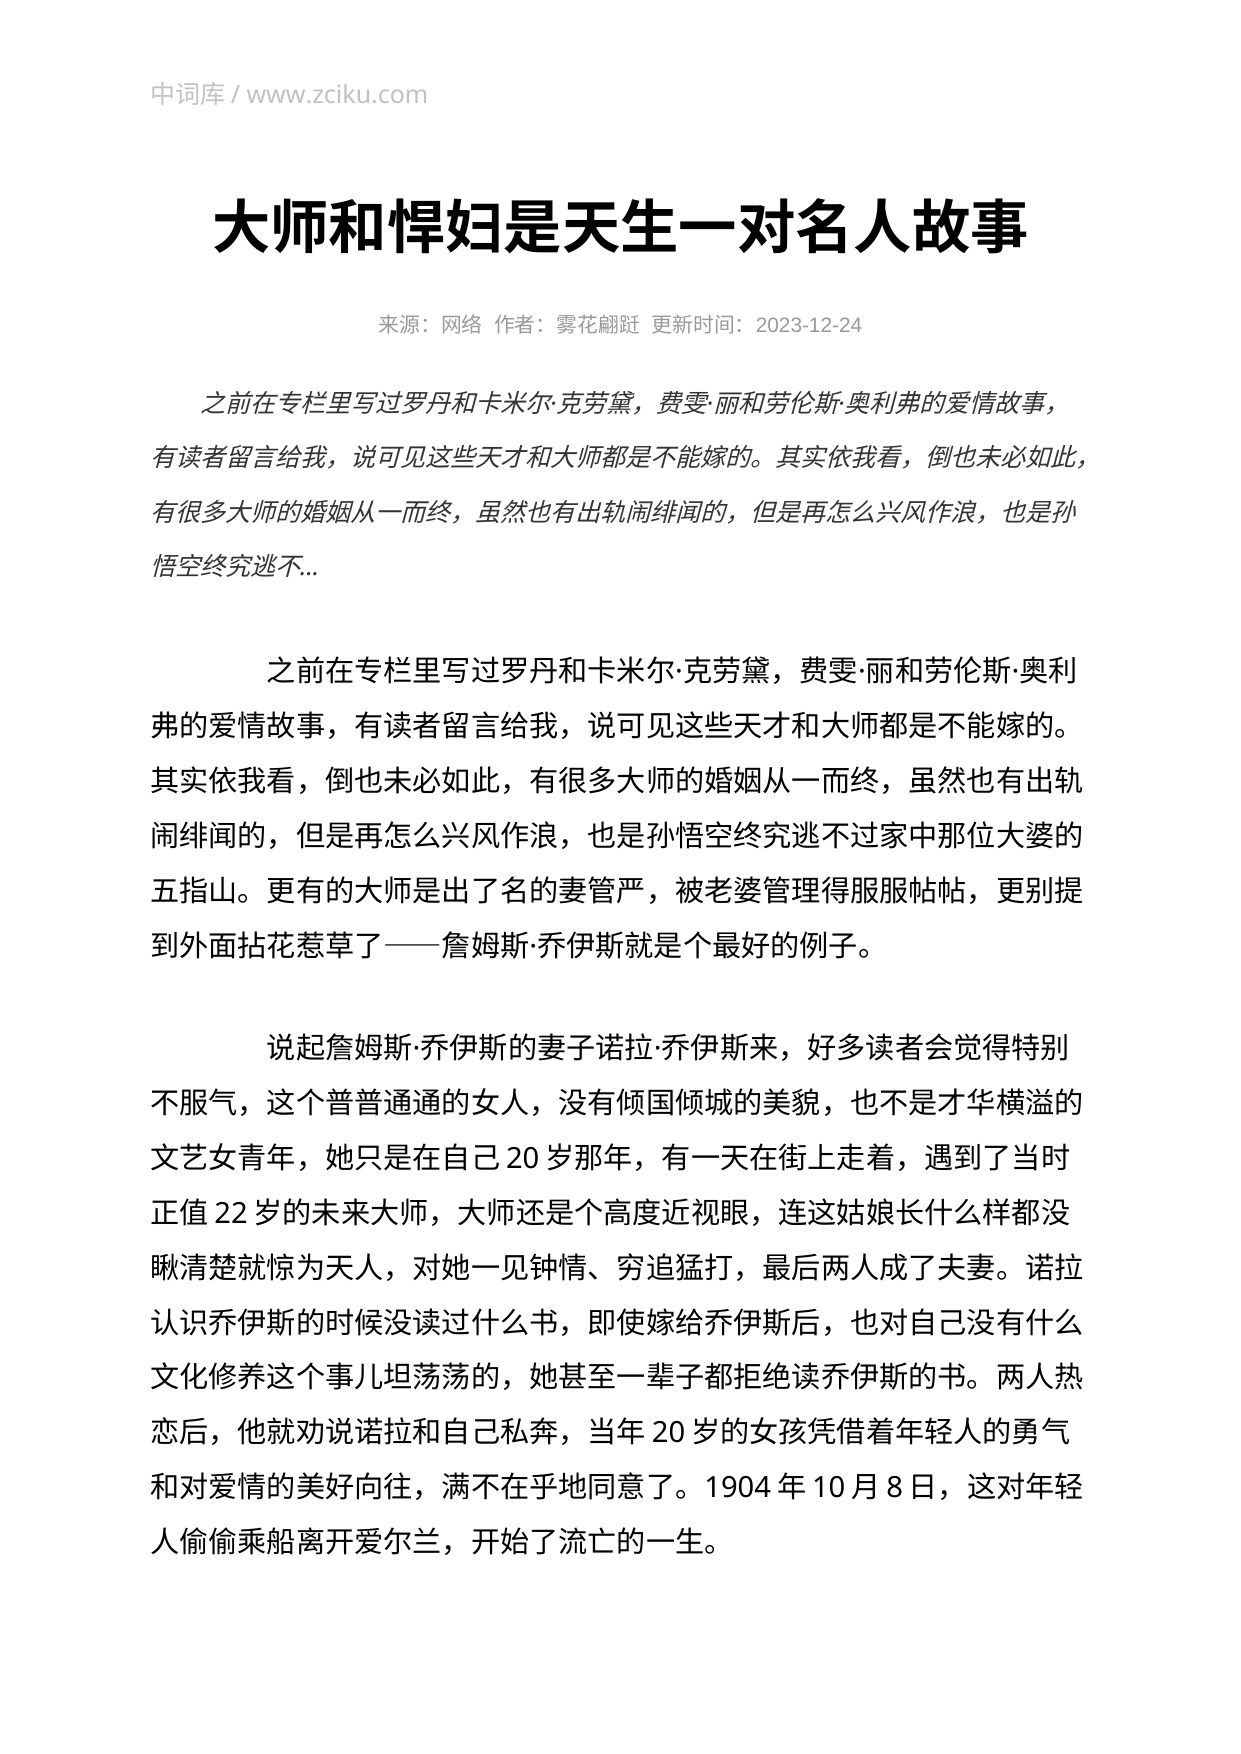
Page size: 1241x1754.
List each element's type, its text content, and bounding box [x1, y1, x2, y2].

text 来源：网络 作者：雾花翩跹 更新时间：2023-12-24 [150, 313, 1090, 337]
subtitle 大师和悍妇是天生一对名人故事 [150, 181, 1090, 266]
text 之前在专栏里写过罗丹和卡米尔·克劳黛，费雯·丽和劳伦斯·奥利弗的爱情故事，有读者留言给我，说可见这些天才和大师都是不能嫁的。其实依我看，倒也未必如此，有很多大师的婚姻从一而终，虽然也有出轨闹绯闻的，但是再怎么兴风作浪，也是孙悟空终究逃不... [150, 383, 1090, 583]
text 之前在专栏里写过罗丹和卡米尔·克劳黛，费雯·丽和劳伦斯·奥利弗的爱情故事，有读者留言给我，说可见这些天才和大师都是不能嫁的。其实依我看，倒也未必如此，有很多大师的婚姻从一而终，虽然也有出轨闹绯闻的，但是再怎么兴风作浪，也是孙悟空终究逃不过家中那位大婆的五指山。更有的大师是出了名的妻管严，被老婆管理得服服帖帖，更别提到外面拈花惹草了——詹姆斯·乔伊斯就是个最好的例子。 [150, 648, 1090, 965]
text 说起詹姆斯·乔伊斯的妻子诺拉·乔伊斯来，好多读者会觉得特别不服气，这个普普通通的女人，没有倾国倾城的美貌，也不是才华横溢的文艺女青年，她只是在自己20岁那年，有一天在街上走着，遇到了当时正值22岁的未来大师，大师还是个高度近视眼，连这姑娘长什么样都没瞅清楚就惊为天人，对她一见钟情、穷追猛打，最后两人成了夫妻。诺拉认识乔伊斯的时候没读过什么书，即使嫁给乔伊斯后，也对自己没有什么文化修养这个事儿坦荡荡的，她甚至一辈子都拒绝读乔伊斯的书。两人热恋后，他就劝说诺拉和自己私奔，当年20岁的女孩凭借着年轻人的勇气和对爱情的美好向往，满不在乎地同意了。1904年10月8日，这对年轻人偷偷乘船离开爱尔兰，开始了流亡的一生。 [150, 1024, 1090, 1561]
